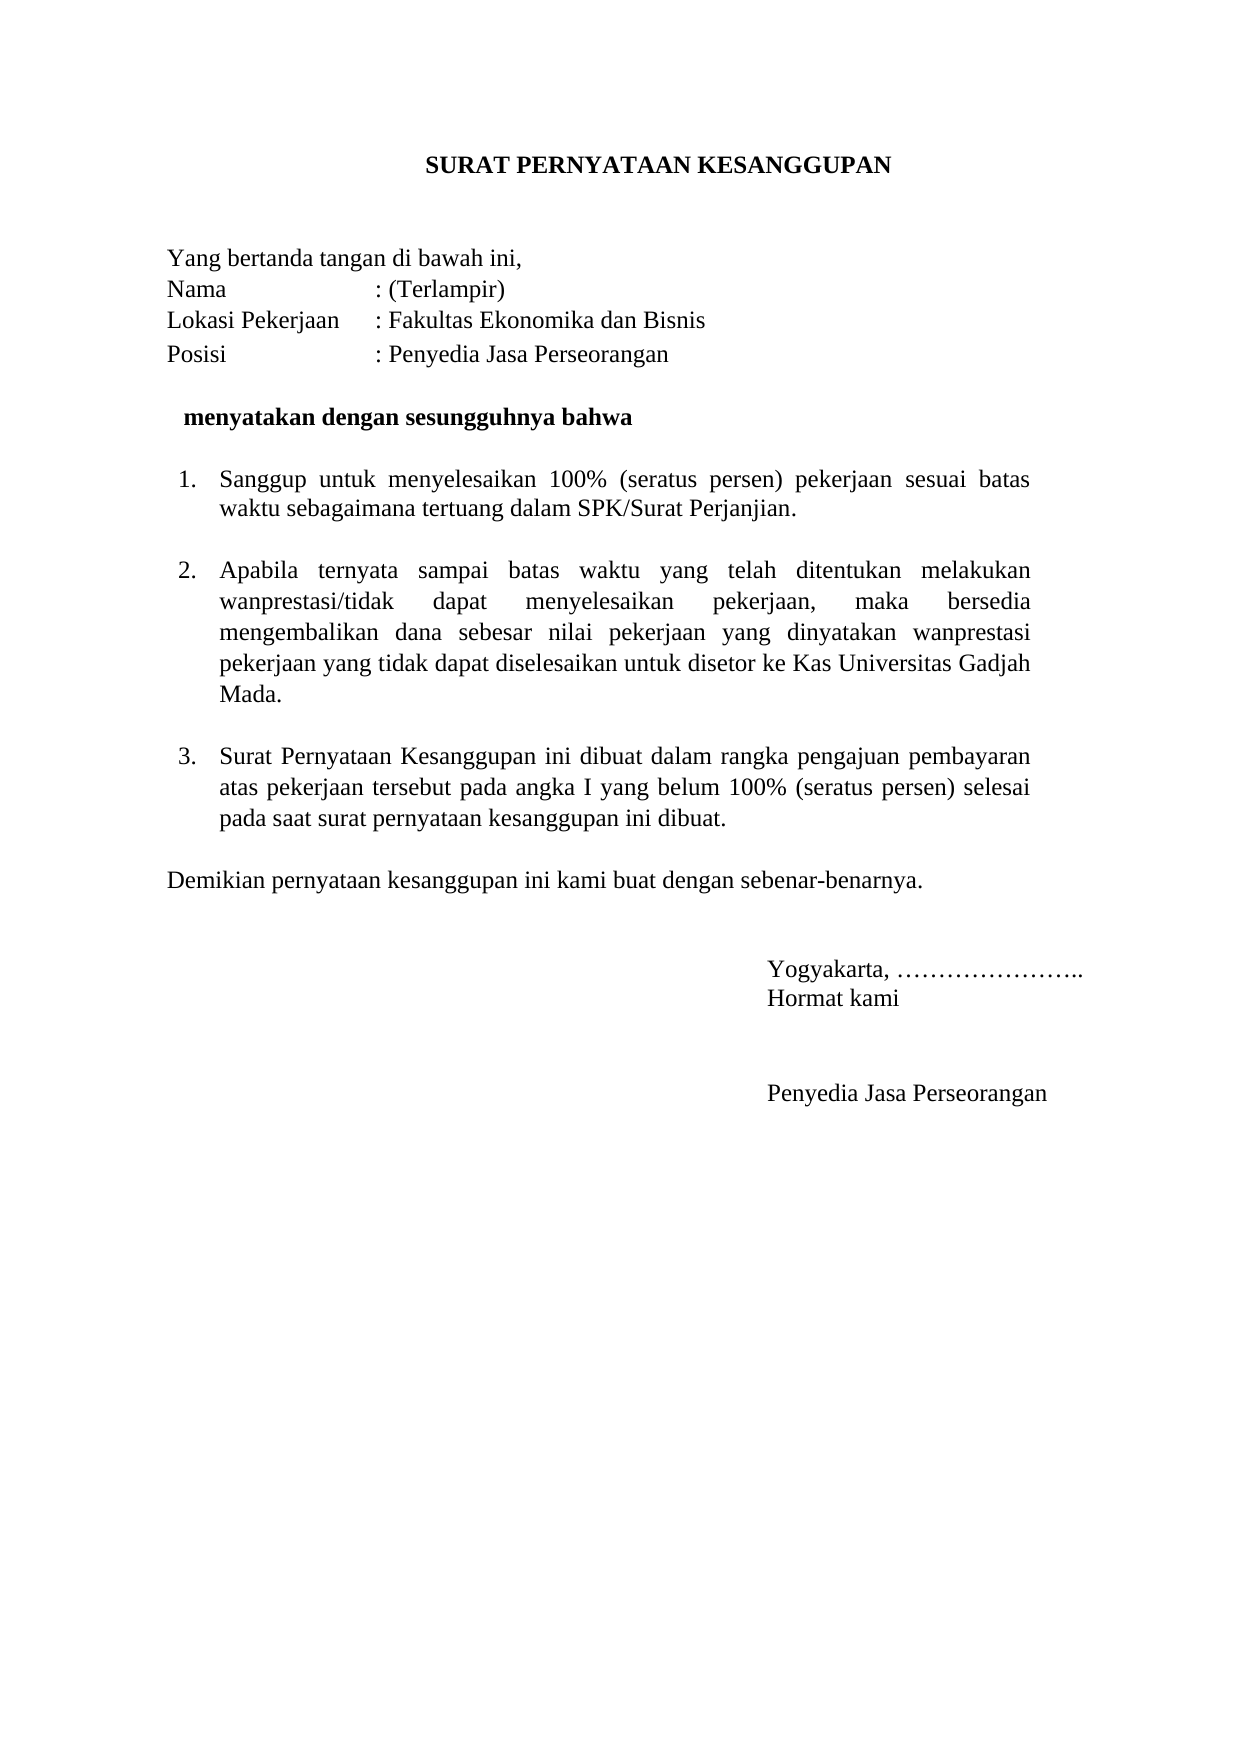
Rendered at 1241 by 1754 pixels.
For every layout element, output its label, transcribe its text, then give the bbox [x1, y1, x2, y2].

list Sanggup untuk menyelesaikan 100% (seratus persen) pekerjaan sesuai batas waktu sebagaimana tertuang dalam SPK/Surat Perjanjian. [178, 464, 1030, 522]
text Hormat kami [692, 983, 1090, 1012]
text Demikian pernyataan kesanggupan ini kami buat dengan sebenar-benarnya. [167, 866, 1090, 894]
text Nama : (Terlampir) Lokasi Pekerjaan : Fakultas Ekonomika dan Bisnis [167, 274, 897, 334]
text Yogyakarta, ………………….. [767, 954, 1090, 983]
subtitle menyatakan dengan sesungguhnya bahwa [167, 402, 1090, 430]
text Penyedia Jasa Perseorangan [692, 1078, 1090, 1107]
list Apabila ternyata sampai batas waktu yang telah ditentukan melakukan wanprestasi/tidak dapat menyelesaikan pekerjaan, maka bersedia mengembalikan dana sebesar nilai pekerjaan yang dinyatakan wanprestasi pekerjaan yang tidak dapat diselesaikan untuk disetor ke Kas Universitas Gadjah Mada. [178, 555, 1032, 708]
subtitle SURAT PERNYATAAN KESANGGUPAN [399, 150, 917, 179]
list Surat Pernyataan Kesanggupan ini dibuat dalam rangka pengajuan pembayaran atas pekerjaan tersebut pada angka I yang belum 100% (seratus persen) selesai pada saat surat pernyataan kesanggupan ini dibuat. [178, 741, 1032, 832]
text Posisi : Penyedia Jasa Perseorangan [167, 339, 1090, 368]
text Yang bertanda tangan di bawah ini, [167, 243, 897, 272]
